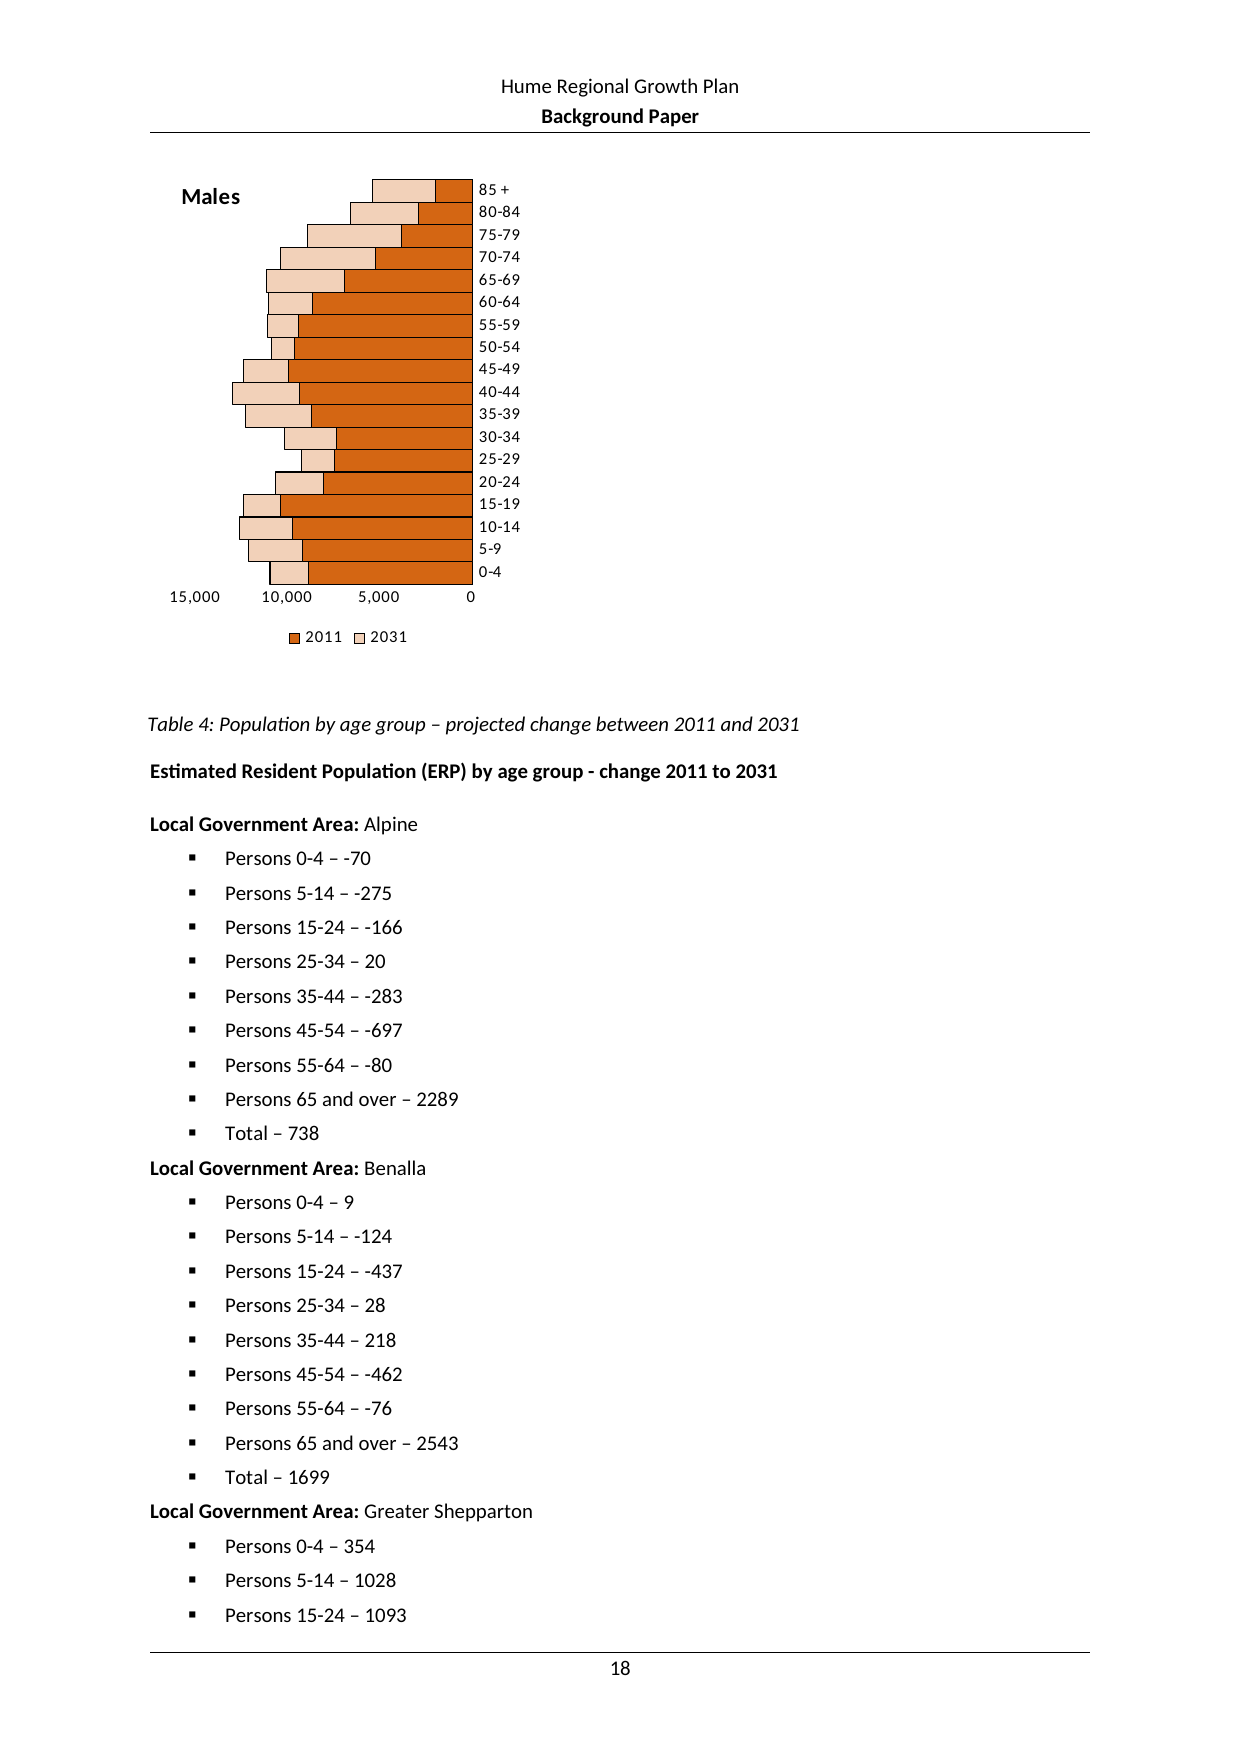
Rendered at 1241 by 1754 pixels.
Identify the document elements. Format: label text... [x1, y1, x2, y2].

list Persons 65 and over – 2289 [187, 1084, 1090, 1112]
list Persons 65 and over – 2543 [187, 1428, 1090, 1456]
list Persons 25-34 – 20 [187, 946, 1090, 974]
list Persons 35-44 – 218 [187, 1324, 1090, 1353]
list Persons 5-14 – -275 [187, 878, 1090, 906]
list Persons 0-4 – 354 [187, 1531, 1090, 1559]
list Persons 5-14 – -124 [187, 1221, 1090, 1249]
list Persons 55-64 – -76 [187, 1393, 1090, 1421]
list Total – 1699 [187, 1462, 1090, 1490]
list Persons 35-44 – -283 [187, 981, 1090, 1009]
list Persons 0-4 – 9 [187, 1187, 1090, 1215]
text Local Government Area: Benalla [150, 1153, 1090, 1181]
text Estimated Resident Population (ERP) by age group - change 2011 to 2031 [150, 756, 1090, 784]
text Local Government Area: Alpine [150, 809, 1090, 837]
list Persons 0-4 – -70 [187, 843, 1090, 871]
text Local Government Area: Greater Shepparton [150, 1496, 1090, 1524]
list Persons 15-24 – -166 [187, 912, 1090, 940]
list Persons 45-54 – -697 [187, 1015, 1090, 1043]
list Total – 738 [187, 1118, 1090, 1146]
list Persons 15-24 – -437 [187, 1256, 1090, 1284]
text Table 4: Population by age group – projected change between 2011 and 2031 [147, 712, 1090, 737]
list Persons 45-54 – -462 [187, 1359, 1090, 1387]
list Persons 55-64 – -80 [187, 1049, 1090, 1078]
list Persons 25-34 – 28 [187, 1290, 1090, 1318]
list Persons 5-14 – 1028 [187, 1565, 1090, 1593]
list Persons 15-24 – 1093 [187, 1599, 1090, 1628]
